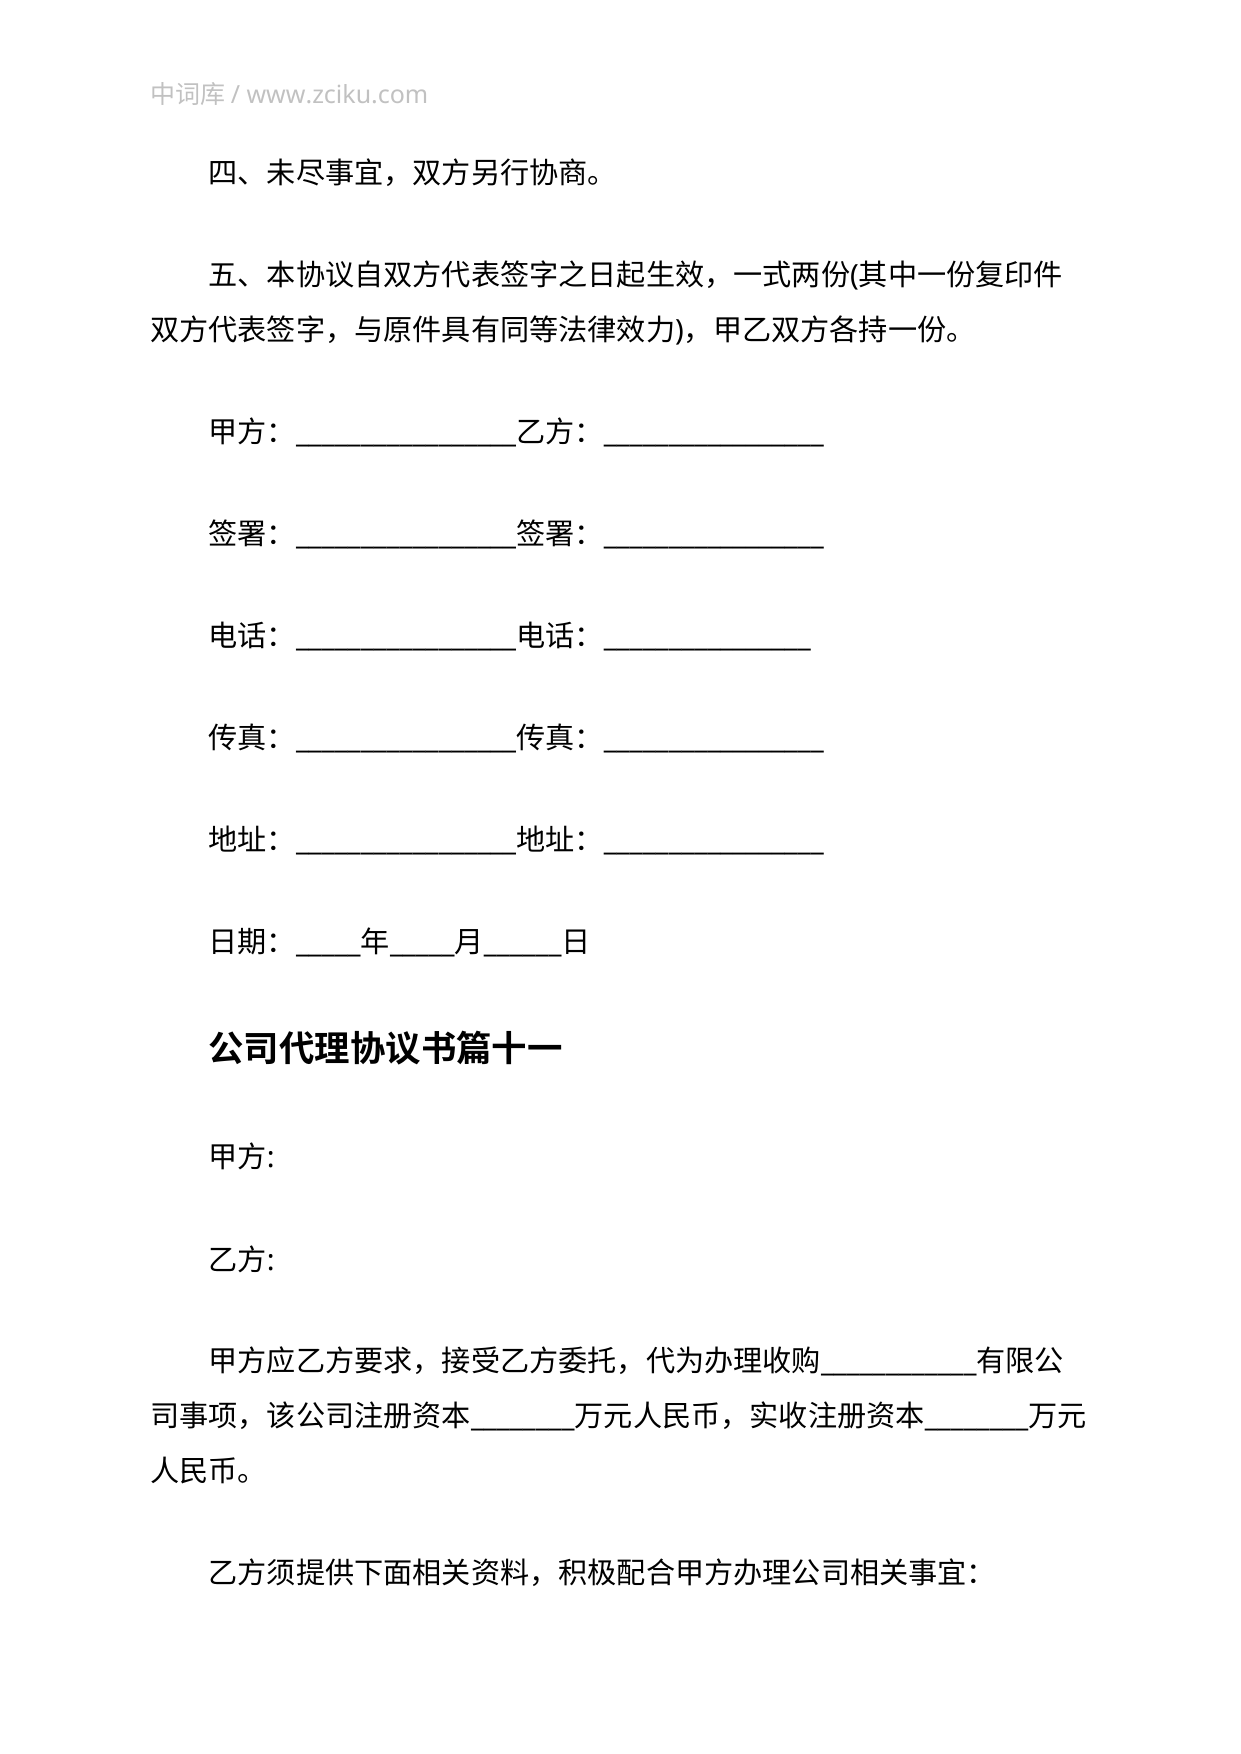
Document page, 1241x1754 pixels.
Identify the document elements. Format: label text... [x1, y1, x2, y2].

text 五、本协议自双方代表签字之日起生效，一式两份(其中一份复印件双方代表签字，与原件具有同等法律效力)，甲乙双方各持一份。 [150, 252, 1090, 349]
text 乙方须提供下面相关资料，积极配合甲方办理公司相关事宜： [150, 1550, 1090, 1592]
text 四、未尽事宜，双方另行协商。 [150, 150, 1090, 192]
text 甲方: [150, 1134, 1090, 1176]
text 乙方: [150, 1236, 1090, 1278]
text 签署：_________________签署：_________________ [150, 511, 1090, 553]
text 甲方应乙方要求，接受乙方委托，代为办理收购____________有限公司事项，该公司注册资本________万元人民币，实收注册资本________万元人民币。 [150, 1338, 1090, 1490]
text 公司代理协议书篇十一 [150, 1021, 1090, 1072]
text 日期：_____年_____月______日 [150, 919, 1090, 961]
text 甲方：_________________乙方：_________________ [150, 409, 1090, 451]
text 地址：_________________地址：_________________ [150, 817, 1090, 859]
text 电话：_________________电话：________________ [150, 613, 1090, 655]
text 传真：_________________传真：_________________ [150, 715, 1090, 757]
